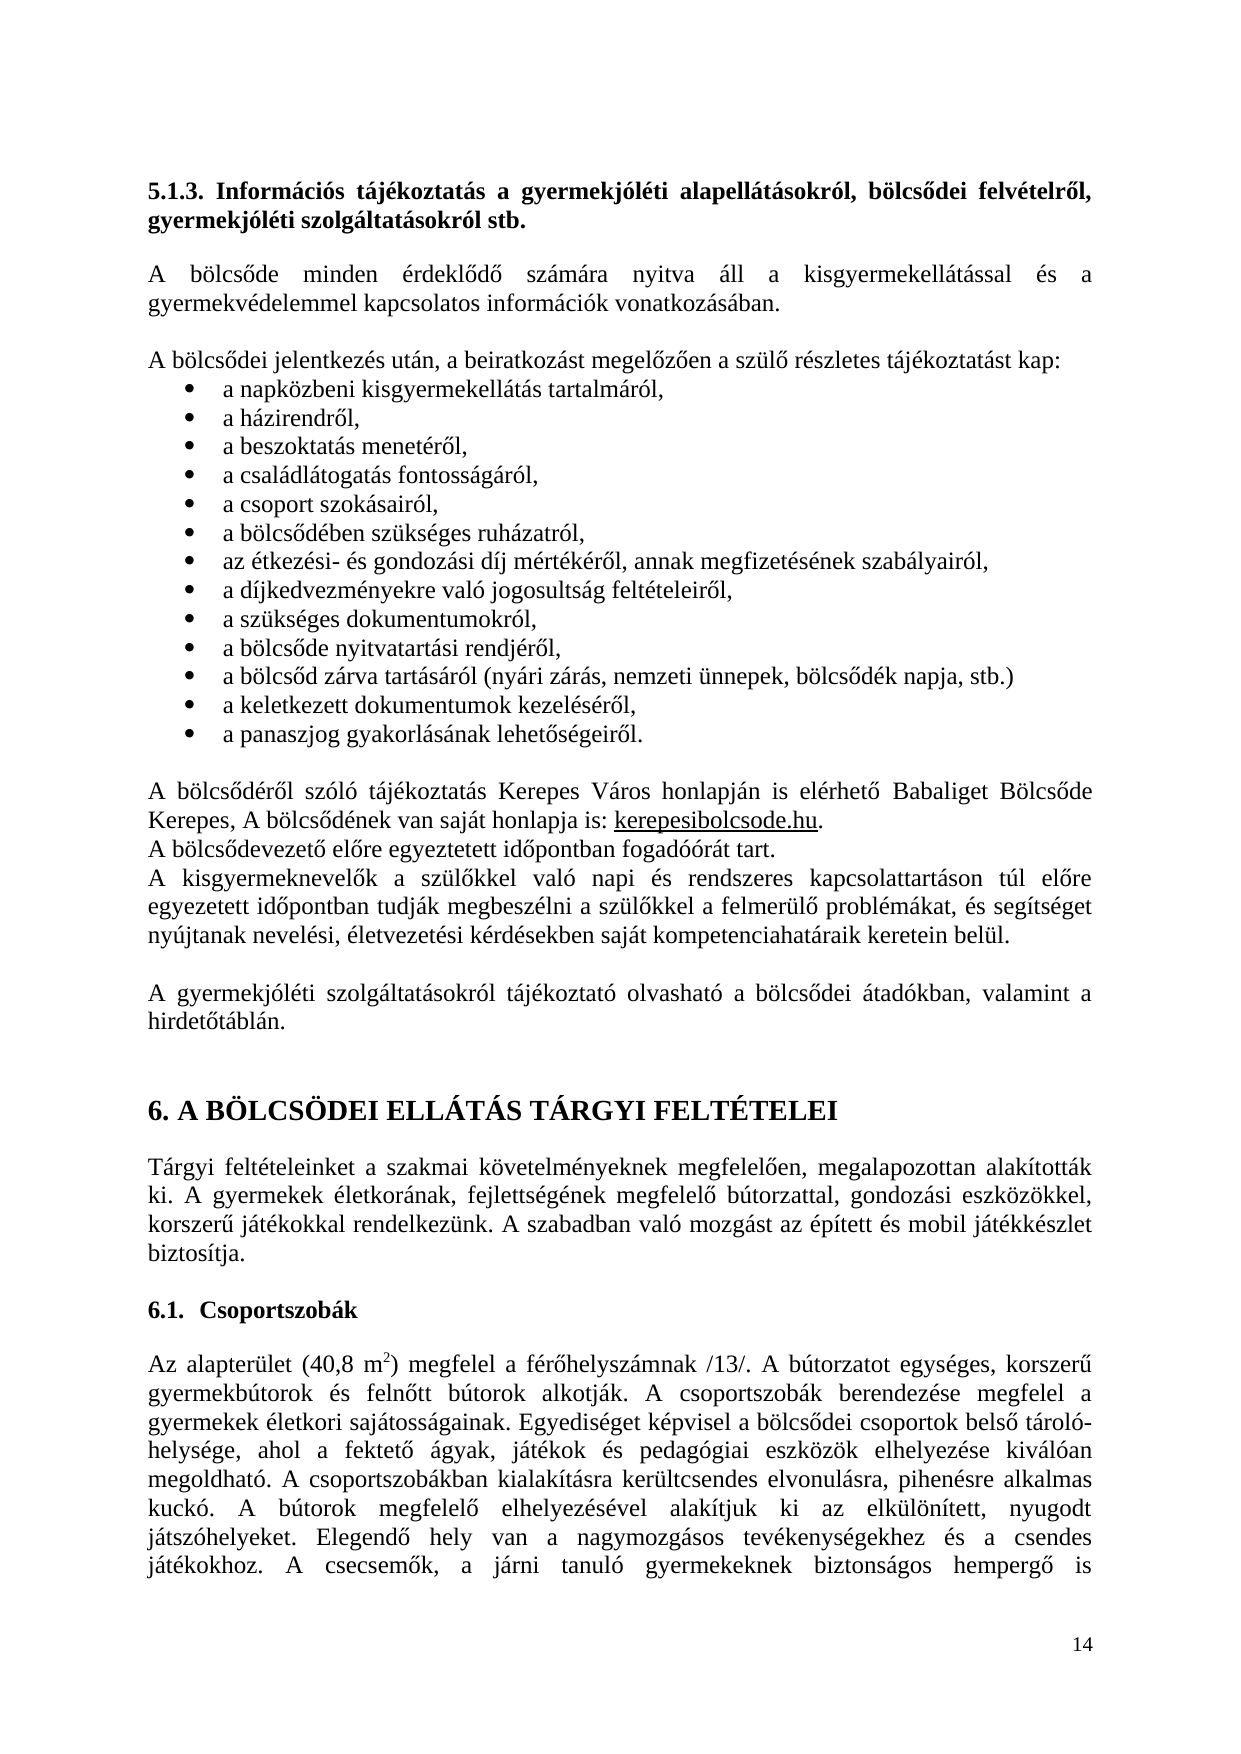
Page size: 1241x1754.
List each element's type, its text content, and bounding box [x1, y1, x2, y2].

text 6.1. Csoportszobák [148, 1296, 1093, 1324]
list a napközbeni kisgyermekellátás tartalmáról, [185, 374, 1093, 403]
list a beszoktatás menetéről, [185, 431, 1093, 460]
text 5.1.3. Információs tájékoztatás a gyermekjóléti alapellátásokról, bölcsődei felvételről, gyermekjóléti szolgáltatásokról stb. [148, 176, 1093, 234]
text Tárgyi feltételeinket a szakmai követelményeknek megfelelően, megalapozottan alakították ki. A gyermekek életkorának, fejlettségének megfelelő bútorzattal, gondozási eszközökkel, korszerű játékokkal rendelkezünk. A szabadban való mozgást az épített és mobil játékkészlet biztosítja. [148, 1152, 1093, 1267]
list a bölcsőd zárva tartásáról (nyári zárás, nemzeti ünnepek, bölcsődék napja, stb.) [185, 661, 1093, 690]
list a bölcsődében szükséges ruházatról, [185, 518, 1093, 546]
text A bölcsődéről szóló tájékoztatás Kerepes Város honlapján is elérhető Babaliget Bölcsőde Kerepes, A bölcsődének van saját honlapja is: kerepesibolcsode.hu. [148, 776, 1093, 834]
text A bölcsődevezető előre egyeztetett időpontban fogadóórát tart. [148, 834, 1093, 863]
list az étkezési- és gondozási díj mértékéről, annak megfizetésének szabályairól, [185, 546, 1093, 575]
text A bölcsőde minden érdeklődő számára nyitva áll a kisgyermekellátással és a gyermekvédelemmel kapcsolatos információk vonatkozásában. [148, 259, 1093, 316]
list a házirendről, [185, 403, 1093, 431]
text 6. A BÖLCSÖDEI ELLÁTÁS TÁRGYI FELTÉTELEI [148, 1093, 1093, 1127]
list a bölcsőde nyitvatartási rendjéről, [185, 633, 1093, 661]
list a panaszjog gyakorlásának lehetőségeiről. [185, 719, 1093, 748]
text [148, 1349, 1093, 1579]
text A bölcsődei jelentkezés után, a beiratkozást megelőzően a szülő részletes tájékoztatást kap: [148, 345, 1093, 374]
list a keletkezett dokumentumok kezeléséről, [185, 690, 1093, 719]
list a szükséges dokumentumokról, [185, 604, 1093, 633]
list a családlátogatás fontosságáról, [185, 460, 1093, 489]
text A gyermekjóléti szolgáltatásokról tájékoztató olvasható a bölcsődei átadókban, valamint a hirdetőtáblán. [148, 978, 1093, 1035]
text A kisgyermeknevelők a szülőkkel való napi és rendszeres kapcsolattartáson túl előre egyezetett időpontban tudják megbeszélni a szülőkkel a felmerülő problémákat, és segítséget nyújtanak nevelési, életvezetési kérdésekben saját kompetenciahatáraik keretein belül. [148, 863, 1093, 949]
list a csoport szokásairól, [185, 489, 1093, 518]
list a díjkedvezményekre való jogosultság feltételeiről, [185, 575, 1093, 604]
